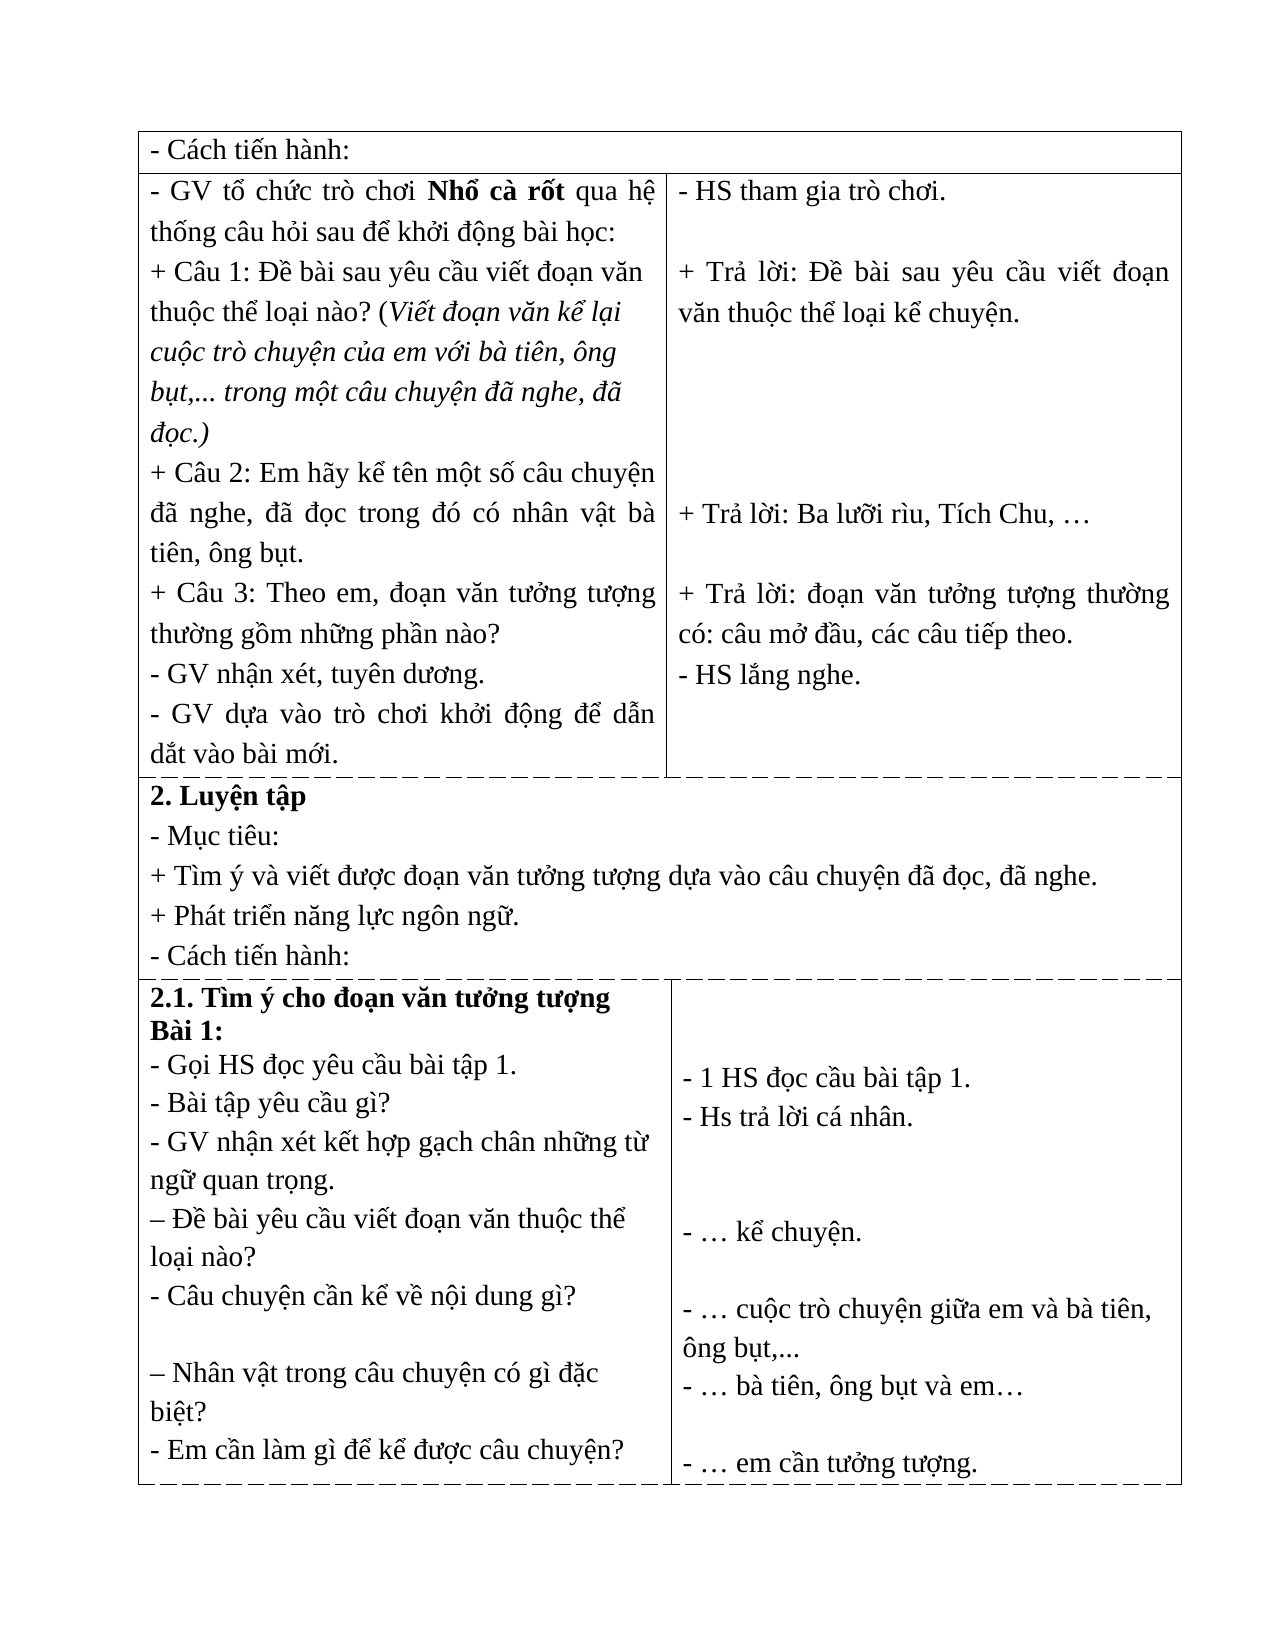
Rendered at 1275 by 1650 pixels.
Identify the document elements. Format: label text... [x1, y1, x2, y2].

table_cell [672, 979, 1181, 1484]
table_cell - GV tổ chức trò chơi Nhổ cà rốt qua hệ thống câu hỏi sau để khởi động bài học: + Câu 1: Đề bài sau yêu cầu viết đoạn văn thuộc thể loại nào? (Viết đoạn văn kể lại cuộc trò chuyện của em với bà tiên, ông bụt,... trong một câu chuyện đã nghe, đã đọc.) + Câu 2: Em hãy kể tên một số câu chuyện đã nghe, đã đọc trong đó có nhân vật bà tiên, ông bụt. + Câu 3: Theo em, đoạn văn tưởng tượng thường gồm những phần nào? - GV nhận xét, tuyên dương. - GV dựa vào trò chơi khởi động để dẫn dắt vào bài mới. [139, 174, 666, 777]
table_cell - HS tham gia trò chơi. + Trả lời: Đề bài sau yêu cầu viết đoạn văn thuộc thể loại kể chuyện. + Trả lời: Ba lưỡi rìu, Tích Chu, … + Trả lời: đoạn văn tưởng tượng thường có: câu mở đầu, các câu tiếp theo. - HS lắng nghe. [667, 174, 1181, 777]
table_cell 2. Luyện tập - Mục tiêu: + Tìm ý và viết được đoạn văn tưởng tượng dựa vào câu chuyện đã đọc, đã nghe. + Phát triển năng lực ngôn ngữ. - Cách tiến hành: [139, 777, 1181, 979]
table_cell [139, 132, 1181, 172]
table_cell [139, 979, 671, 1484]
